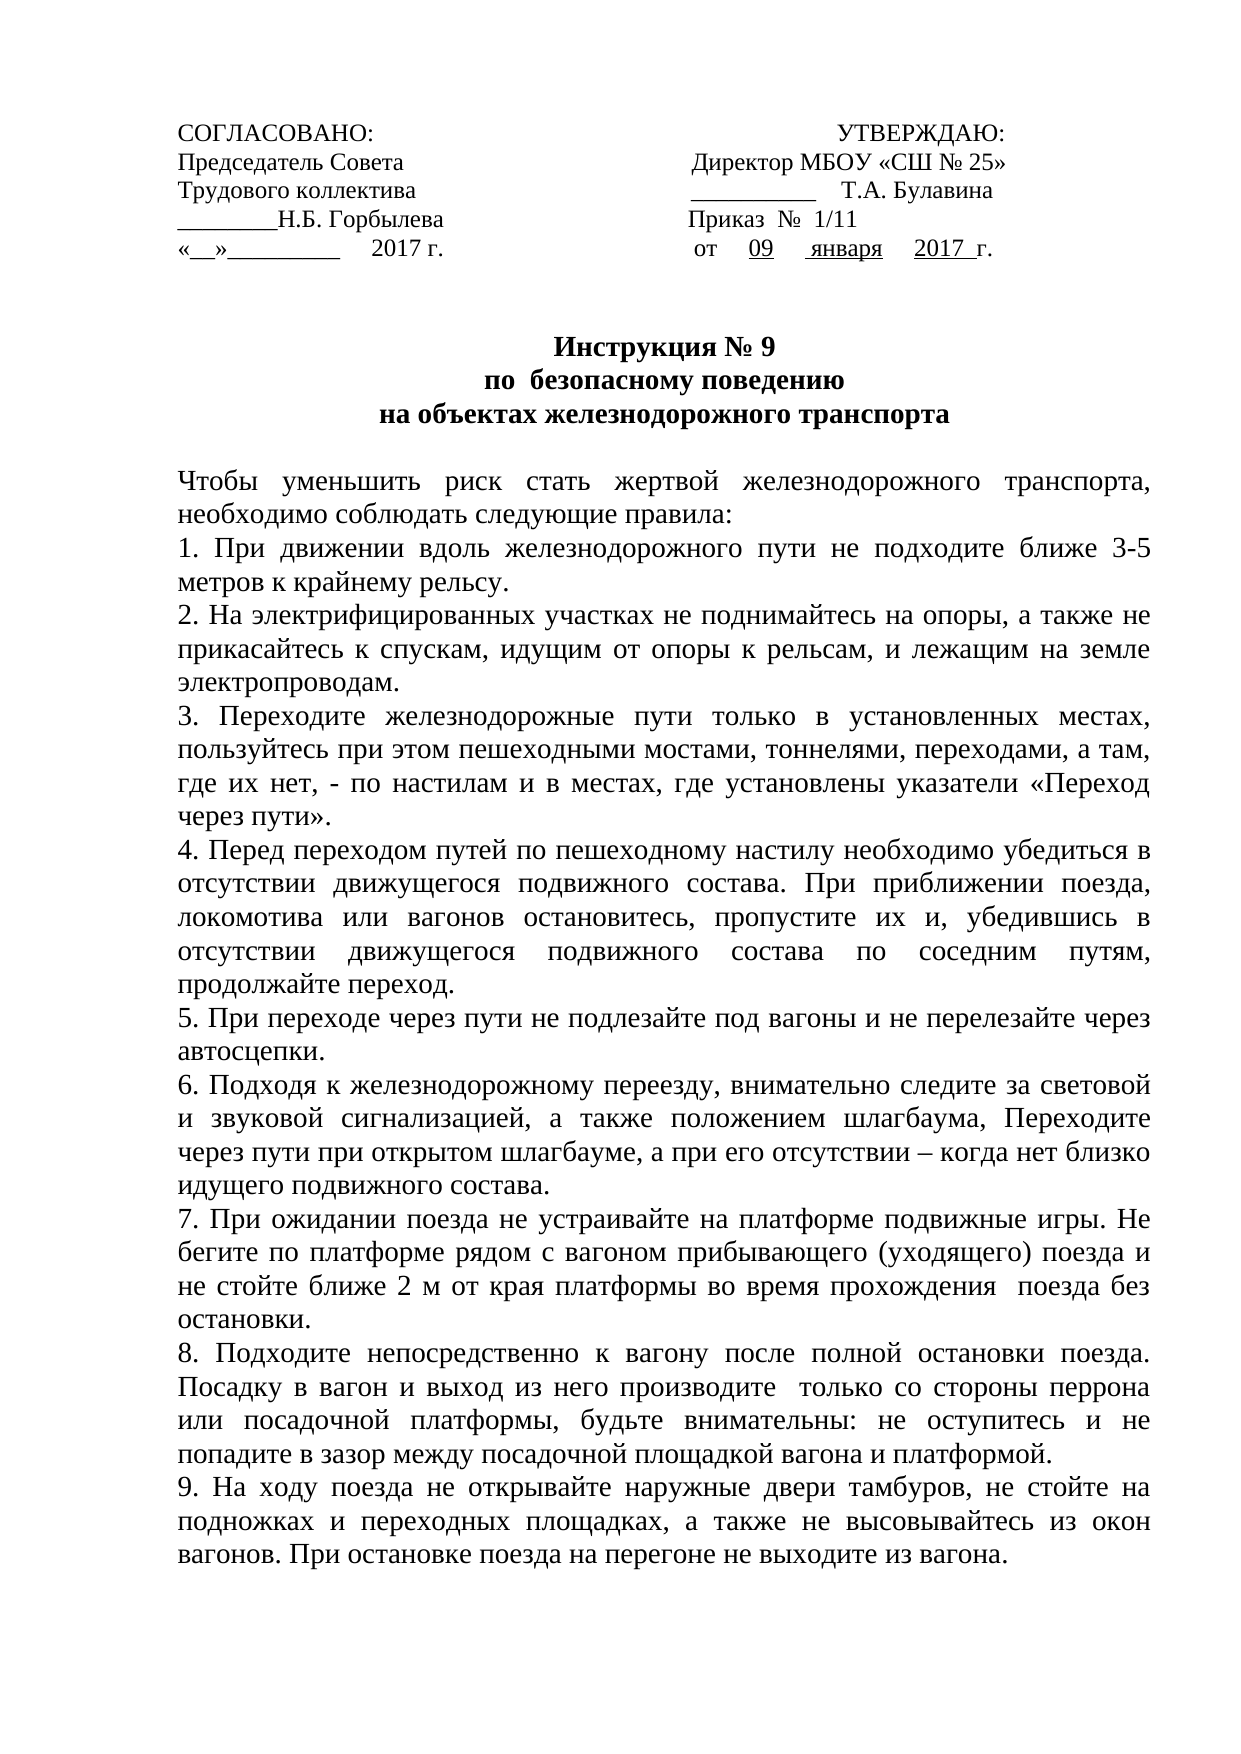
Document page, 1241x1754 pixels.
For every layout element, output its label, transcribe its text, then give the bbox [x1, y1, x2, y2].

text 8. Подходите непосредственно к вагону после полной остановки поезда. Посадку в вагон и выход из него производите только со стороны перрона или посадочной платформы, будьте внимательны: не оступитесь и не попадите в зазор между посадочной площадкой вагона и платформой. [177, 1335, 1152, 1469]
text 4. Перед переходом путей по пешеходному настилу необходимо убедиться в отсутствии движущегося подвижного состава. При приближении поезда, локомотива или вагонов остановитесь, пропустите их и, убедившись в отсутствии движущегося подвижного состава по соседним путям, продолжайте переход. [177, 832, 1152, 1000]
text 5. При переходе через пути не подлезайте под вагоны и не перелезайте через автосцепки. [177, 1000, 1152, 1067]
text Председатель Совета Директор МБОУ «СШ № 25» [177, 147, 1152, 176]
text ________Н.Б. Горбылева Приказ № 1/11 [177, 204, 1152, 233]
text 2. На электрифицированных участках не поднимайтесь на опоры, а также не прикасайтесь к спускам, идущим от опоры к рельсам, и лежащим на земле электропроводам. [177, 597, 1152, 698]
text Инструкция № 9 [177, 329, 1152, 362]
text 7. При ожидании поезда не устраивайте на платформе подвижные игры. Не бегите по платформе рядом с вагоном прибывающего (уходящего) поезда и не стойте ближе от края платформы во время прохождения поезда без остановки. [177, 1201, 1152, 1335]
text Чтобы уменьшить риск стать жертвой железнодорожного транспорта, необходимо соблюдать следующие правила: [177, 463, 1152, 530]
text 9. На ходу поезда не открывайте наружные двери тамбуров, не стойте на подножках и переходных площадках, а также не высовывайтесь из окон вагонов. При остановке поезда на перегоне не выходите из вагона. [177, 1469, 1152, 1570]
text Трудового коллектива __________ Т.А. Булавина [177, 176, 1152, 204]
text по безопасному поведению [177, 362, 1152, 396]
text 6. Подходя к железнодорожному переезду, внимательно следите за световой и звуковой сигнализацией, а также положением шлагбаума, Переходите через пути при открытом шлагбауме, а при его отсутствии – когда нет близко идущего подвижного состава. [177, 1067, 1152, 1201]
text на объектах железнодорожного транспорта [177, 396, 1152, 429]
text СОГЛАСОВАНО: УТВЕРЖДАЮ: [177, 118, 1152, 147]
text 3. Переходите железнодорожные пути только в установленных местах, пользуйтесь при этом пешеходными мостами, тоннелями, переходами, а там, где их нет, - по настилам и в местах, где установлены указатели «Переход через пути». [177, 698, 1152, 832]
text 1. При движении вдоль железнодорожного пути не подходите ближе 3- к крайнему рельсу. [177, 530, 1152, 597]
text «__»_________ 2017 г. от 09 января 2017 г. [177, 233, 1152, 262]
